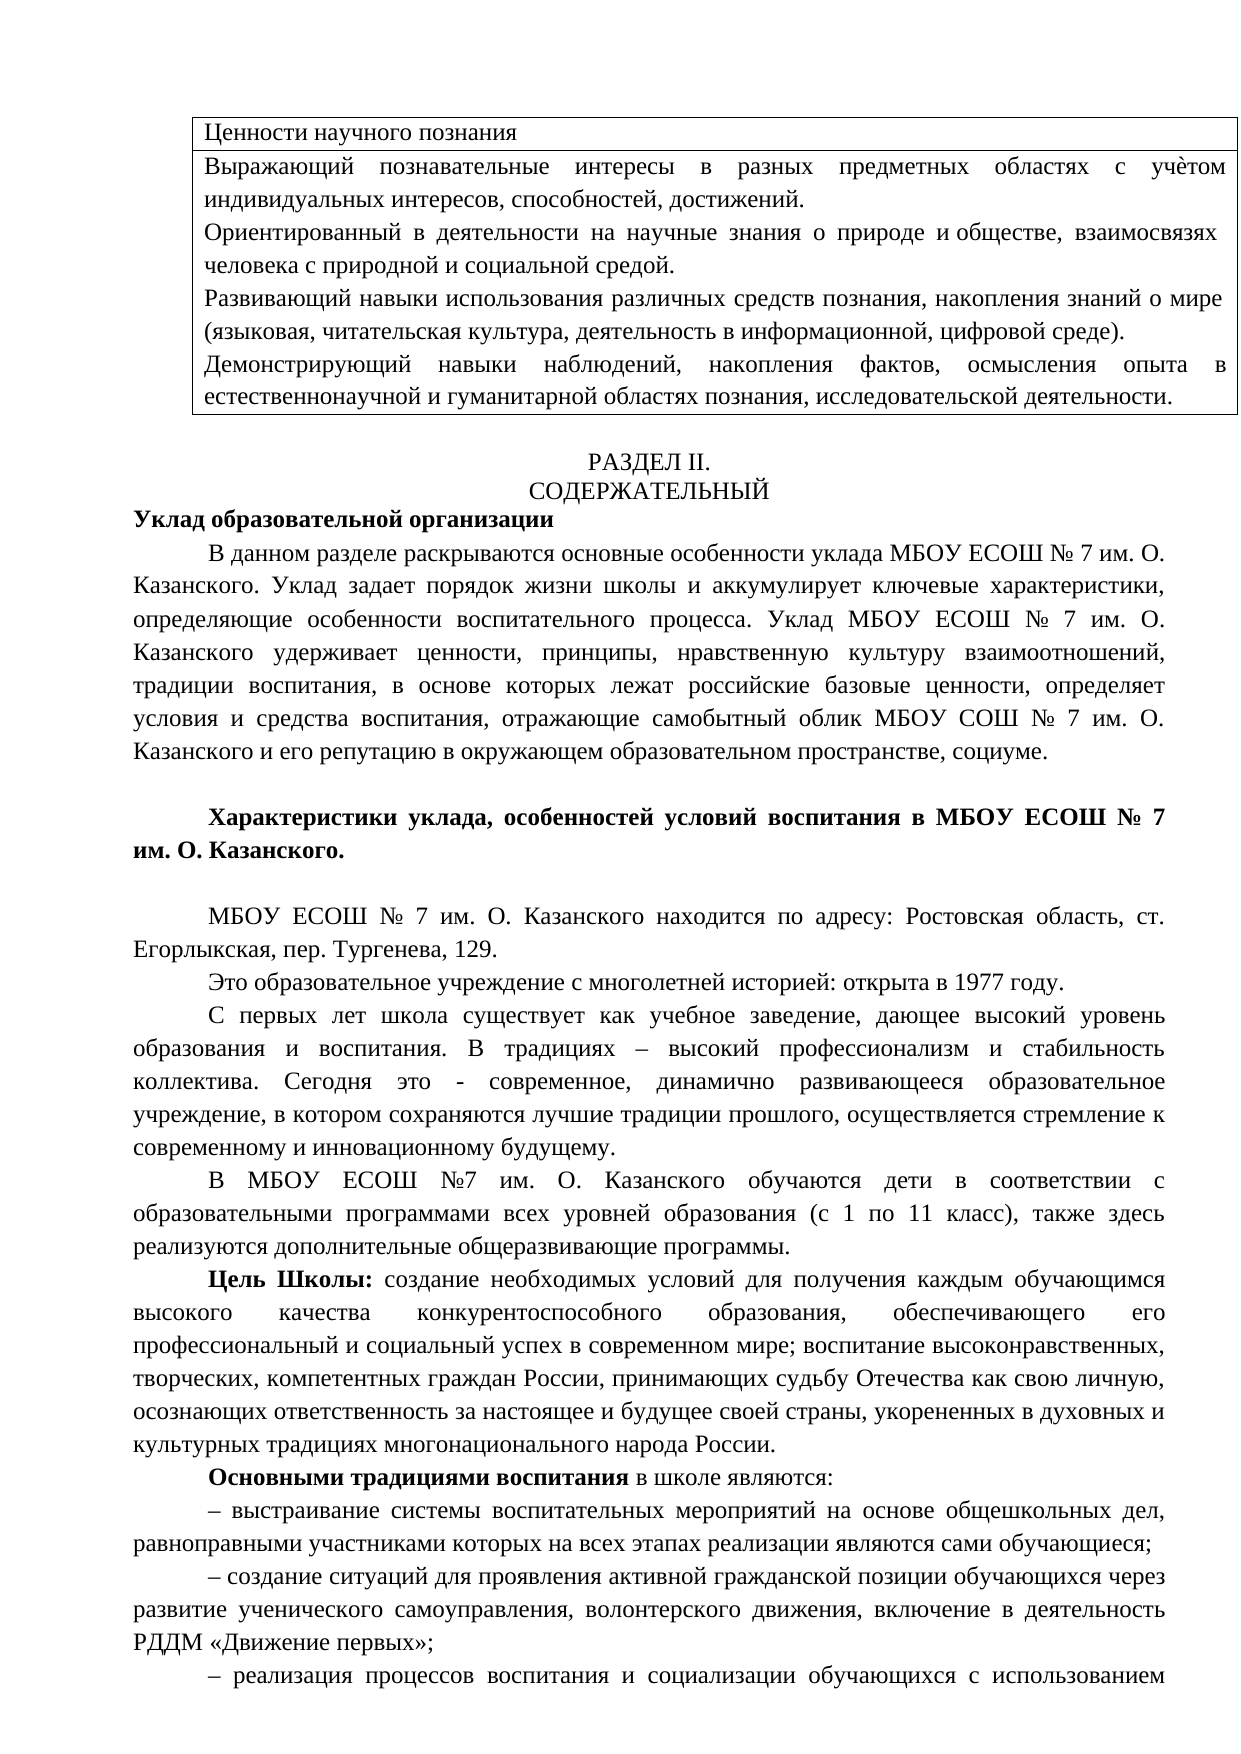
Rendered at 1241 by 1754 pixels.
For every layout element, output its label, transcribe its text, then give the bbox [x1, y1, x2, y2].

text Это образовательное учреждение с многолетней историей: открыта в 1977 году. [133, 967, 1166, 996]
table_header Ценности научного познания [193, 118, 1237, 150]
text Основными традициями воспитания в школе являются: [133, 1462, 1166, 1491]
table_cell Выражающий познавательные интересы в разных предметных областях с учѐтом индивидуальных интересов, способностей, достижений. Ориентированный в деятельности на научные знания о природе и обществе, взаимосвязях человека с природной и социальной средой. Развивающий навыки использования различных средств познания, накопления знаний о мире (языковая, читательская культура, деятельность в информационной, цифровой среде). Демонстрирующий навыки наблюдений, накопления фактов, осмысления опыта в естественнонаучной и гуманитарной областях познания, исследовательской деятельности. [193, 151, 1237, 414]
text Характеристики уклада, особенностей условий воспитания в МБОУ ЕСОШ № 7 им. О. Казанского. [133, 802, 1166, 863]
text В МБОУ ЕСОШ №7 им. О. Казанского обучаются дети в соответствии с образовательными программами всех уровней образования (с 1 по 11 класс), также здесь реализуются дополнительные общеразвивающие программы. [133, 1165, 1166, 1260]
text С первых лет школа существует как учебное заведение, дающее высокий уровень образования и воспитания. В традициях – высокий профессионализм и стабильность коллектива. Сегодня это - современное, динамично развивающееся образовательное учреждение, в котором сохраняются лучшие традиции прошлого, осуществляется стремление к современному и инновационному будущему. [133, 1000, 1166, 1161]
text Уклад образовательной организации [133, 504, 1166, 533]
text Цель Школы: создание необходимых условий для получения каждым обучающимся высокого качества конкурентоспособного образования, обеспечивающего его профессиональный и социальный успех в современном мире; воспитание высоконравственных, творческих, компетентных граждан России, принимающих судьбу Отечества как свою личную, осознающих ответственность за настоящее и будущее своей страны, укорененных в духовных и культурных традициях многонационального народа России. [133, 1264, 1166, 1458]
text – выстраивание системы воспитательных мероприятий на основе общешкольных дел, равноправными участниками которых на всех этапах реализации являются сами обучающиеся; [133, 1495, 1166, 1557]
text В данном разделе раскрываются основные особенности уклада МБОУ ЕСОШ № 7 им. О. Казанского. Уклад задает порядок жизни школы и аккумулирует ключевые характеристики, определяющие особенности воспитательного процесса. Уклад МБОУ ЕСОШ № 7 им. О. Казанского удерживает ценности, принципы, нравственную культуру взаимоотношений, традиции воспитания, в основе которых лежат российские базовые ценности, определяет условия и средства воспитания, отражающие самобытный облик МБОУ СОШ № 7 им. О. Казанского и его репутацию в окружающем образовательном пространстве, социуме. [133, 538, 1166, 764]
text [133, 1660, 1166, 1689]
text МБОУ ЕСОШ № 7 им. О. Казанского находится по адресу: Ростовская область, ст. Егорлыкская, пер. Тургенева, 129. [133, 901, 1166, 963]
text – создание ситуаций для проявления активной гражданской позиции обучающихся через развитие ученического самоуправления, волонтерского движения, включение в деятельность РДДМ «Движение первых»; [133, 1561, 1166, 1656]
text РАЗДЕЛ II. СОДЕРЖАТЕЛЬНЫЙ [470, 447, 828, 504]
